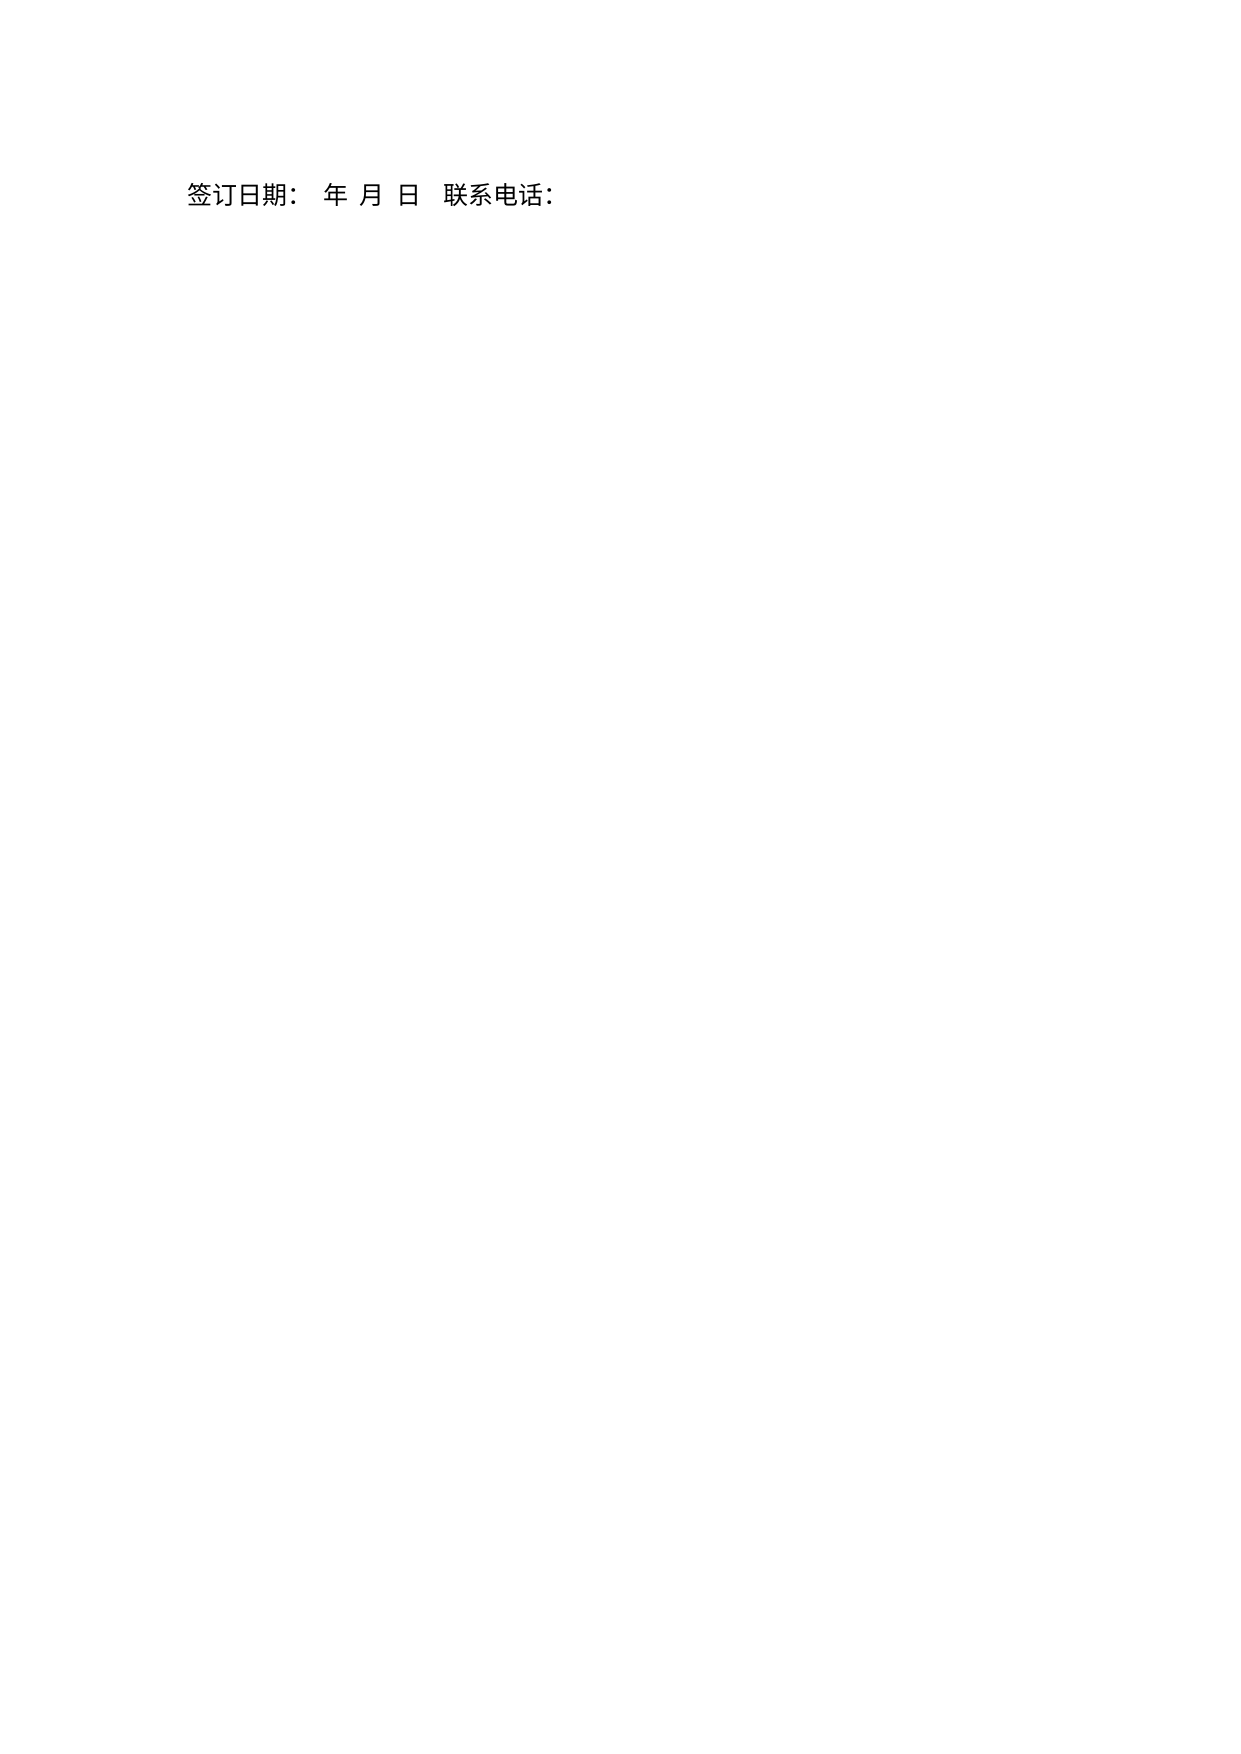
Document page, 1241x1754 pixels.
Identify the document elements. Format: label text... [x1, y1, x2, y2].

text 签订日期： 年 月 日 联系电话： [187, 161, 1053, 226]
